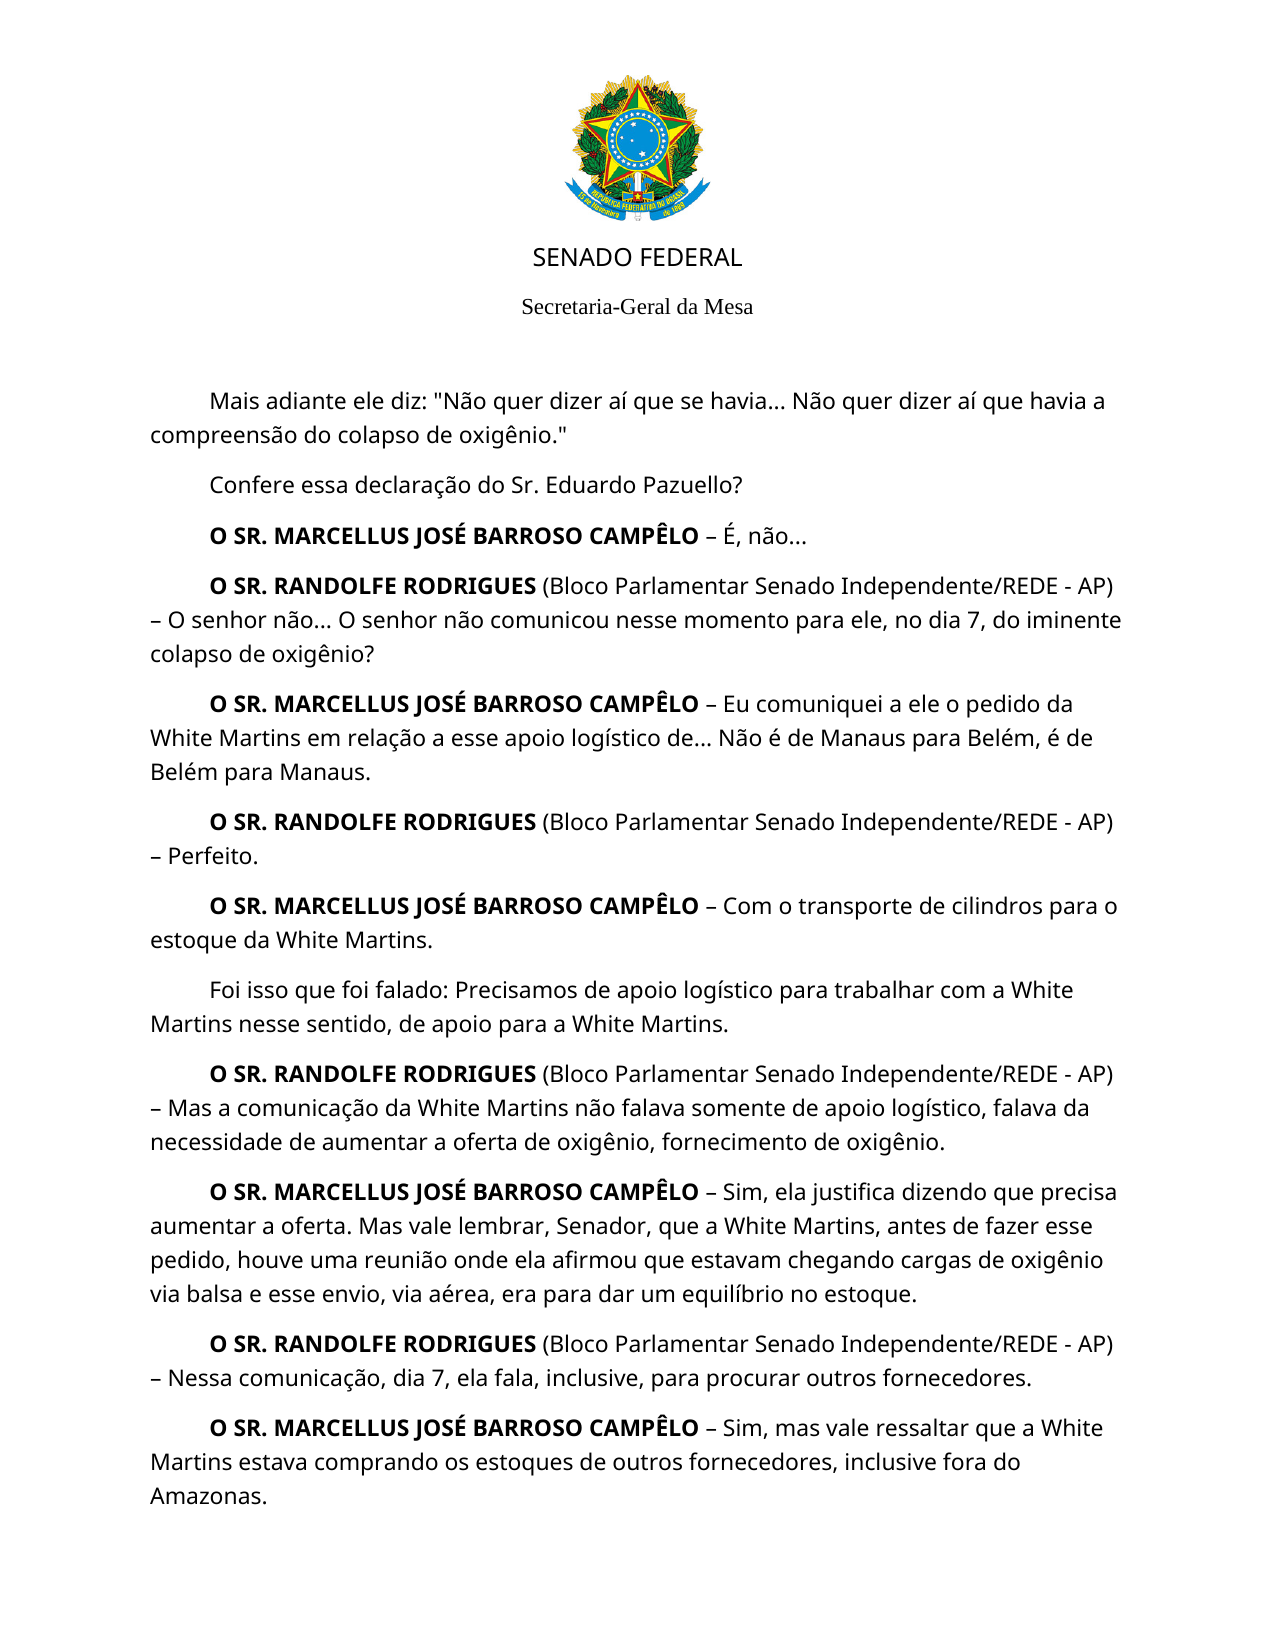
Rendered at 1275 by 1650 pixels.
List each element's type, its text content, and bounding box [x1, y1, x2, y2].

text Mais adiante ele diz: "Não quer dizer aí que se havia... Não quer dizer aí que havia a compreensão do colapso de oxigênio." [150, 385, 1125, 450]
text O SR. MARCELLUS JOSÉ BARROSO CAMPÊLO – Sim, mas vale ressaltar que a White Martins estava comprando os estoques de outros fornecedores, inclusive fora do Amazonas. [150, 1412, 1125, 1511]
text O SR. RANDOLFE RODRIGUES (Bloco Parlamentar Senado Independente/REDE - AP) – Nessa comunicação, dia 7, ela fala, inclusive, para procurar outros fornecedores. [150, 1328, 1125, 1393]
text O SR. RANDOLFE RODRIGUES (Bloco Parlamentar Senado Independente/REDE - AP) – Mas a comunicação da White Martins não falava somente de apoio logístico, falava da necessidade de aumentar a oferta de oxigênio, fornecimento de oxigênio. [150, 1058, 1125, 1157]
text O SR. RANDOLFE RODRIGUES (Bloco Parlamentar Senado Independente/REDE - AP) – O senhor não... O senhor não comunicou nesse momento para ele, no dia 7, do iminente colapso de oxigênio? [150, 570, 1125, 669]
text O SR. MARCELLUS JOSÉ BARROSO CAMPÊLO – Sim, ela justifica dizendo que precisa aumentar a oferta. Mas vale lembrar, Senador, que a White Martins, antes de fazer esse pedido, houve uma reunião onde ela afirmou que estavam chegando cargas de oxigênio via balsa e esse envio, via aérea, era para dar um equilíbrio no estoque. [150, 1176, 1125, 1309]
text O SR. MARCELLUS JOSÉ BARROSO CAMPÊLO – Com o transporte de cilindros para o estoque da White Martins. [150, 890, 1125, 955]
text Foi isso que foi falado: Precisamos de apoio logístico para trabalhar com a White Martins nesse sentido, de apoio para a White Martins. [150, 974, 1125, 1039]
text O SR. RANDOLFE RODRIGUES (Bloco Parlamentar Senado Independente/REDE - AP) – Perfeito. [150, 806, 1125, 871]
text Confere essa declaração do Sr. Eduardo Pazuello? [150, 469, 1125, 500]
picture [564, 75, 711, 221]
text O SR. MARCELLUS JOSÉ BARROSO CAMPÊLO – Eu comuniquei a ele o pedido da White Martins em relação a esse apoio logístico de... Não é de Manaus para Belém, é de Belém para Manaus. [150, 688, 1125, 787]
text O SR. MARCELLUS JOSÉ BARROSO CAMPÊLO – É, não... [150, 519, 1125, 551]
